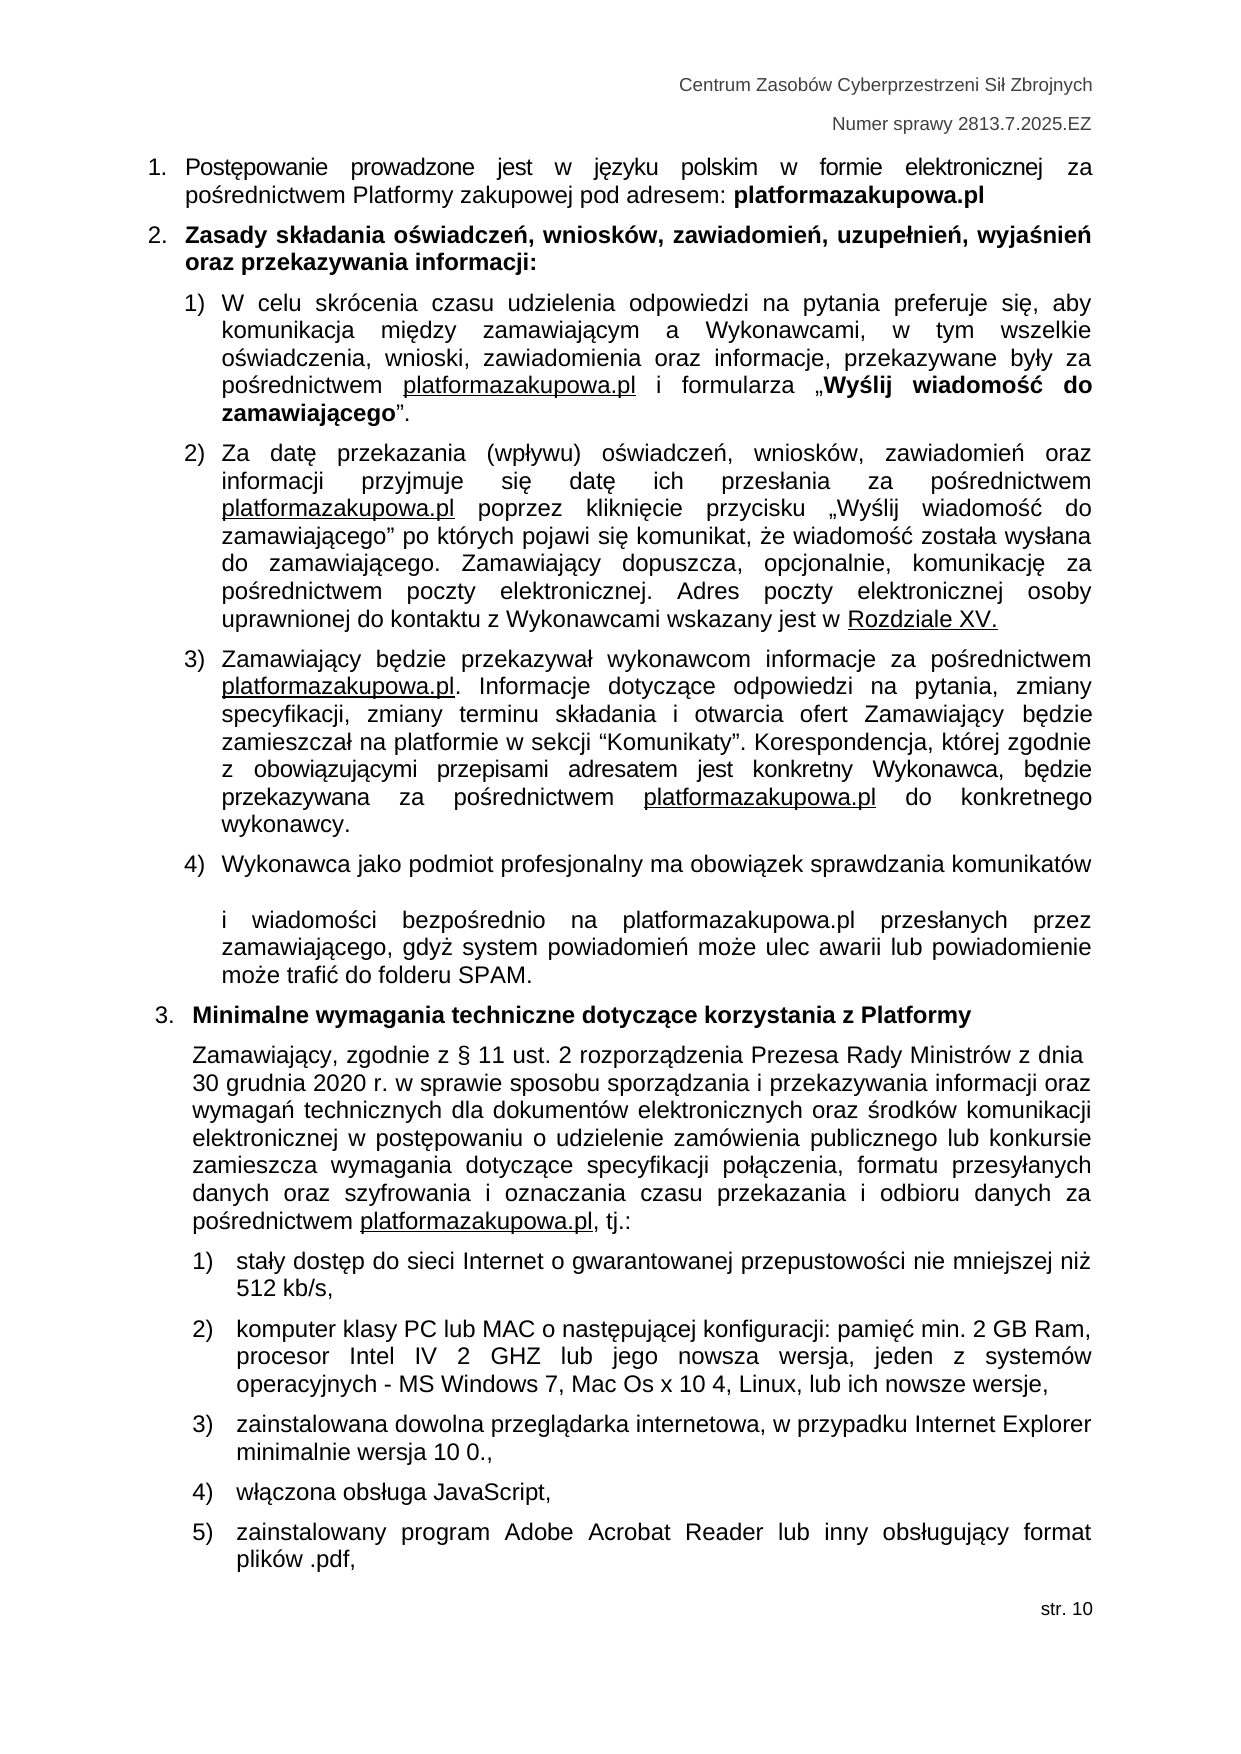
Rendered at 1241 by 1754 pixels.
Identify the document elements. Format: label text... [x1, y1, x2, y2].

list W celu skrócenia czasu udzielenia odpowiedzi na pytania preferuje się, aby komunikacja między zamawiającym a Wykonawcami, w tym wszelkie oświadczenia, wnioski, zawiadomienia oraz informacje, przekazywane były za pośrednictwem platformazakupowa.pl i formularza „Wyślij wiadomość do zamawiającego”. [184, 288, 1093, 426]
list Minimalne wymagania techniczne dotyczące korzystania z Platformy [154, 1001, 1093, 1028]
text Zamawiający, zgodnie z § 11 ust. 2 rozporządzenia Prezesa Rady Ministrów z dnia 30 grudnia 2020 r. w sprawie sposobu sporządzania i przekazywania informacji oraz wymagań technicznych dla dokumentów elektronicznych oraz środków komunikacji elektronicznej w postępowaniu o udzielenie zamówienia publicznego lub konkursie zamieszcza wymagania dotyczące specyfikacji połączenia, formatu przesyłanych danych oraz szyfrowania i oznaczania czasu przekazania i odbioru danych za pośrednictwem platformazakupowa.pl, tj.: [192, 1041, 1093, 1234]
list Wykonawca jako podmiot profesjonalny ma obowiązek sprawdzania komunikatów i wiadomości bezpośrednio na platformazakupowa.pl przesłanych przez zamawiającego, gdyż system powiadomień może ulec awarii lub powiadomienie może trafić do folderu SPAM. [184, 850, 1093, 988]
list Postępowanie prowadzone jest w języku polskim w formie elektronicznej za pośrednictwem Platformy zakupowej pod adresem: platformazakupowa.pl [148, 153, 1093, 208]
list stały dostęp do sieci Internet o gwarantowanej przepustowości nie mniejszej niż 512 kb/s, [192, 1247, 1093, 1302]
list włączona obsługa JavaScript, [192, 1477, 1093, 1505]
list zainstalowana dowolna przeglądarka internetowa, w przypadku Internet Explorer minimalnie wersja 10 0., [192, 1410, 1093, 1465]
list zainstalowany program Adobe Acrobat Reader lub inny obsługujący format plików .pdf, [192, 1518, 1093, 1573]
list Za datę przekazania (wpływu) oświadczeń, wniosków, zawiadomień oraz informacji przyjmuje się datę ich przesłania za pośrednictwem platformazakupowa.pl poprzez kliknięcie przycisku „Wyślij wiadomość do zamawiającego” po których pojawi się komunikat, że wiadomość została wysłana do zamawiającego. Zamawiający dopuszcza, opcjonalnie, komunikację za pośrednictwem poczty elektronicznej. Adres poczty elektronicznej osoby uprawnionej do kontaktu z Wykonawcami wskazany jest w Rozdziale XV. [184, 439, 1093, 632]
list Zamawiający będzie przekazywał wykonawcom informacje za pośrednictwem platformazakupowa.pl. Informacje dotyczące odpowiedzi na pytania, zmiany specyfikacji, zmiany terminu składania i otwarcia ofert Zamawiający będzie zamieszczał na platformie w sekcji “Komunikaty”. Korespondencja, której zgodnie z obowiązującymi przepisami adresatem jest konkretny Wykonawca, będzie przekazywana za pośrednictwem platformazakupowa.pl do konkretnego wykonawcy. [184, 645, 1093, 838]
list komputer klasy PC lub MAC o następującej konfiguracji: pamięć min. 2 GB Ram, procesor Intel IV 2 GHZ lub jego nowsza wersja, jeden z systemów operacyjnych - MS Windows 7, Mac Os x 10 4, Linux, lub ich nowsze wersje, [192, 1314, 1093, 1397]
list Zasady składania oświadczeń, wniosków, zawiadomień, uzupełnień, wyjaśnień oraz przekazywania informacji: [148, 221, 1093, 276]
